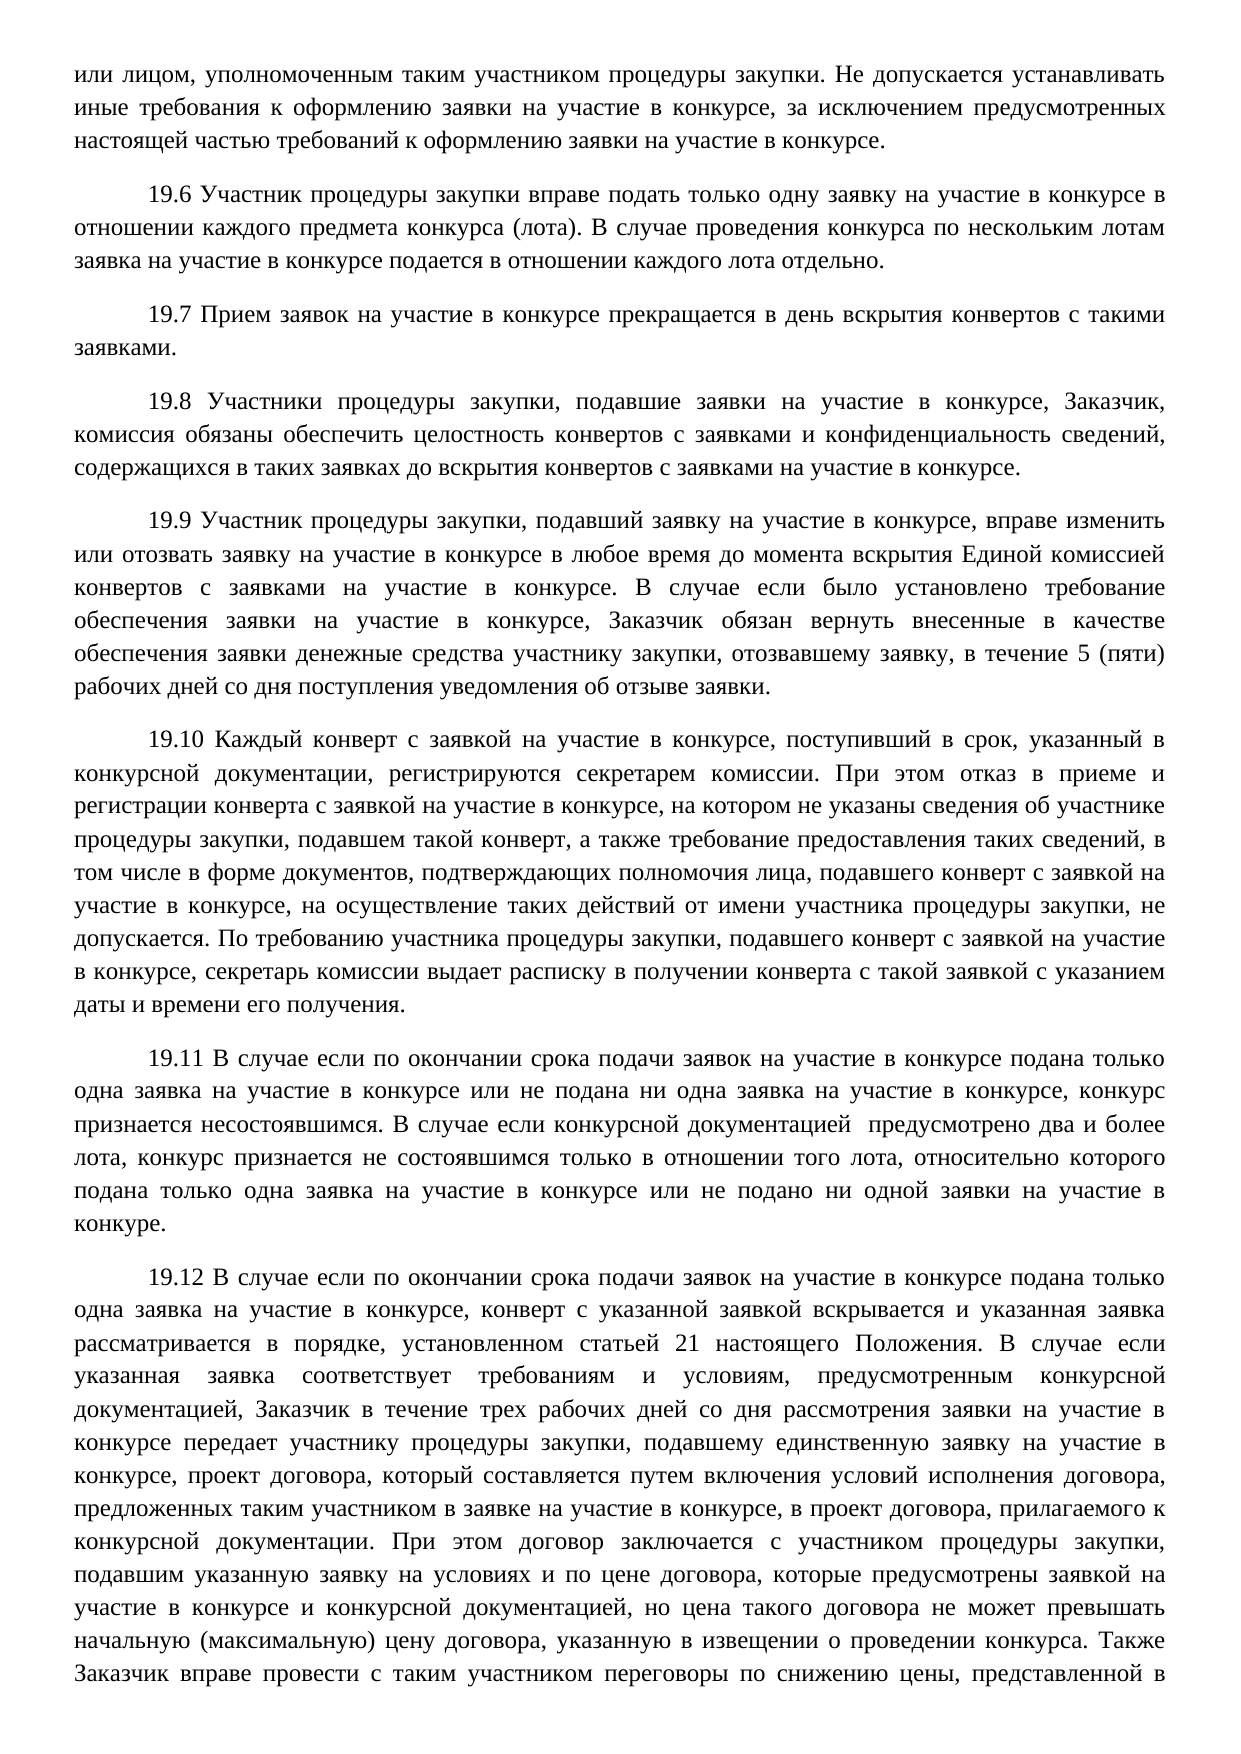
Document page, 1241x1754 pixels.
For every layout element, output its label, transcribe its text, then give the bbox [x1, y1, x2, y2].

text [74, 1262, 1167, 1687]
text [74, 59, 1167, 154]
text 19.11 В случае если по окончании срока подачи заявок на участие в конкурсе подана только одна заявка на участие в конкурсе или не подана ни одна заявка на участие в конкурсе, конкурс признается несостоявшимся. В случае если конкурсной документацией предусмотрено два и более лота, конкурс признается не состоявшимся только в отношении того лота, относительно которого подана только одна заявка на участие в конкурсе или не подано ни одной заявки на участие в конкуре. [74, 1043, 1167, 1236]
text 19.6 Участник процедуры закупки вправе подать только одну заявку на участие в конкурсе в отношении каждого предмета конкурса (лота). В случае проведения конкурса по нескольким лотам заявка на участие в конкурсе подается в отношении каждого лота отдельно. [74, 179, 1167, 274]
text 19.8 Участники процедуры закупки, подавшие заявки на участие в конкурсе, Заказчик, комиссия обязаны обеспечить целостность конвертов с заявками и конфиденциальность сведений, содержащихся в таких заявках до вскрытия конвертов с заявками на участие в конкурсе. [74, 386, 1167, 481]
text 19.9 Участник процедуры закупки, подавший заявку на участие в конкурсе, вправе изменить или отозвать заявку на участие в конкурсе в любое время до момента вскрытия Единой комиссией конвертов с заявками на участие в конкурсе. В случае если было установлено требование обеспечения заявки на участие в конкурсе, Заказчик обязан вернуть внесенные в качестве обеспечения заявки денежные средства участнику закупки, отозвавшему заявку, в течение 5 (пяти) рабочих дней со дня поступления уведомления об отзыве заявки. [74, 506, 1167, 699]
text 19.7 Прием заявок на участие в конкурсе прекращается в день вскрытия конвертов с такими заявками. [74, 299, 1167, 361]
text 19.10 Каждый конверт с заявкой на участие в конкурсе, поступивший в срок, указанный в конкурсной документации, регистрируются секретарем комиссии. При этом отказ в приеме и регистрации конверта с заявкой на участие в конкурсе, на котором не указаны сведения об участнике процедуры закупки, подавшем такой конверт, а также требование предоставления таких сведений, в том числе в форме документов, подтверждающих полномочия лица, подавшего конверт с заявкой на участие в конкурсе, на осуществление таких действий от имени участника процедуры закупки, не допускается. По требованию участника процедуры закупки, подавшего конверт с заявкой на участие в конкурсе, секретарь комиссии выдает расписку в получении конверта с такой заявкой с указанием даты и времени его получения. [74, 724, 1167, 1017]
